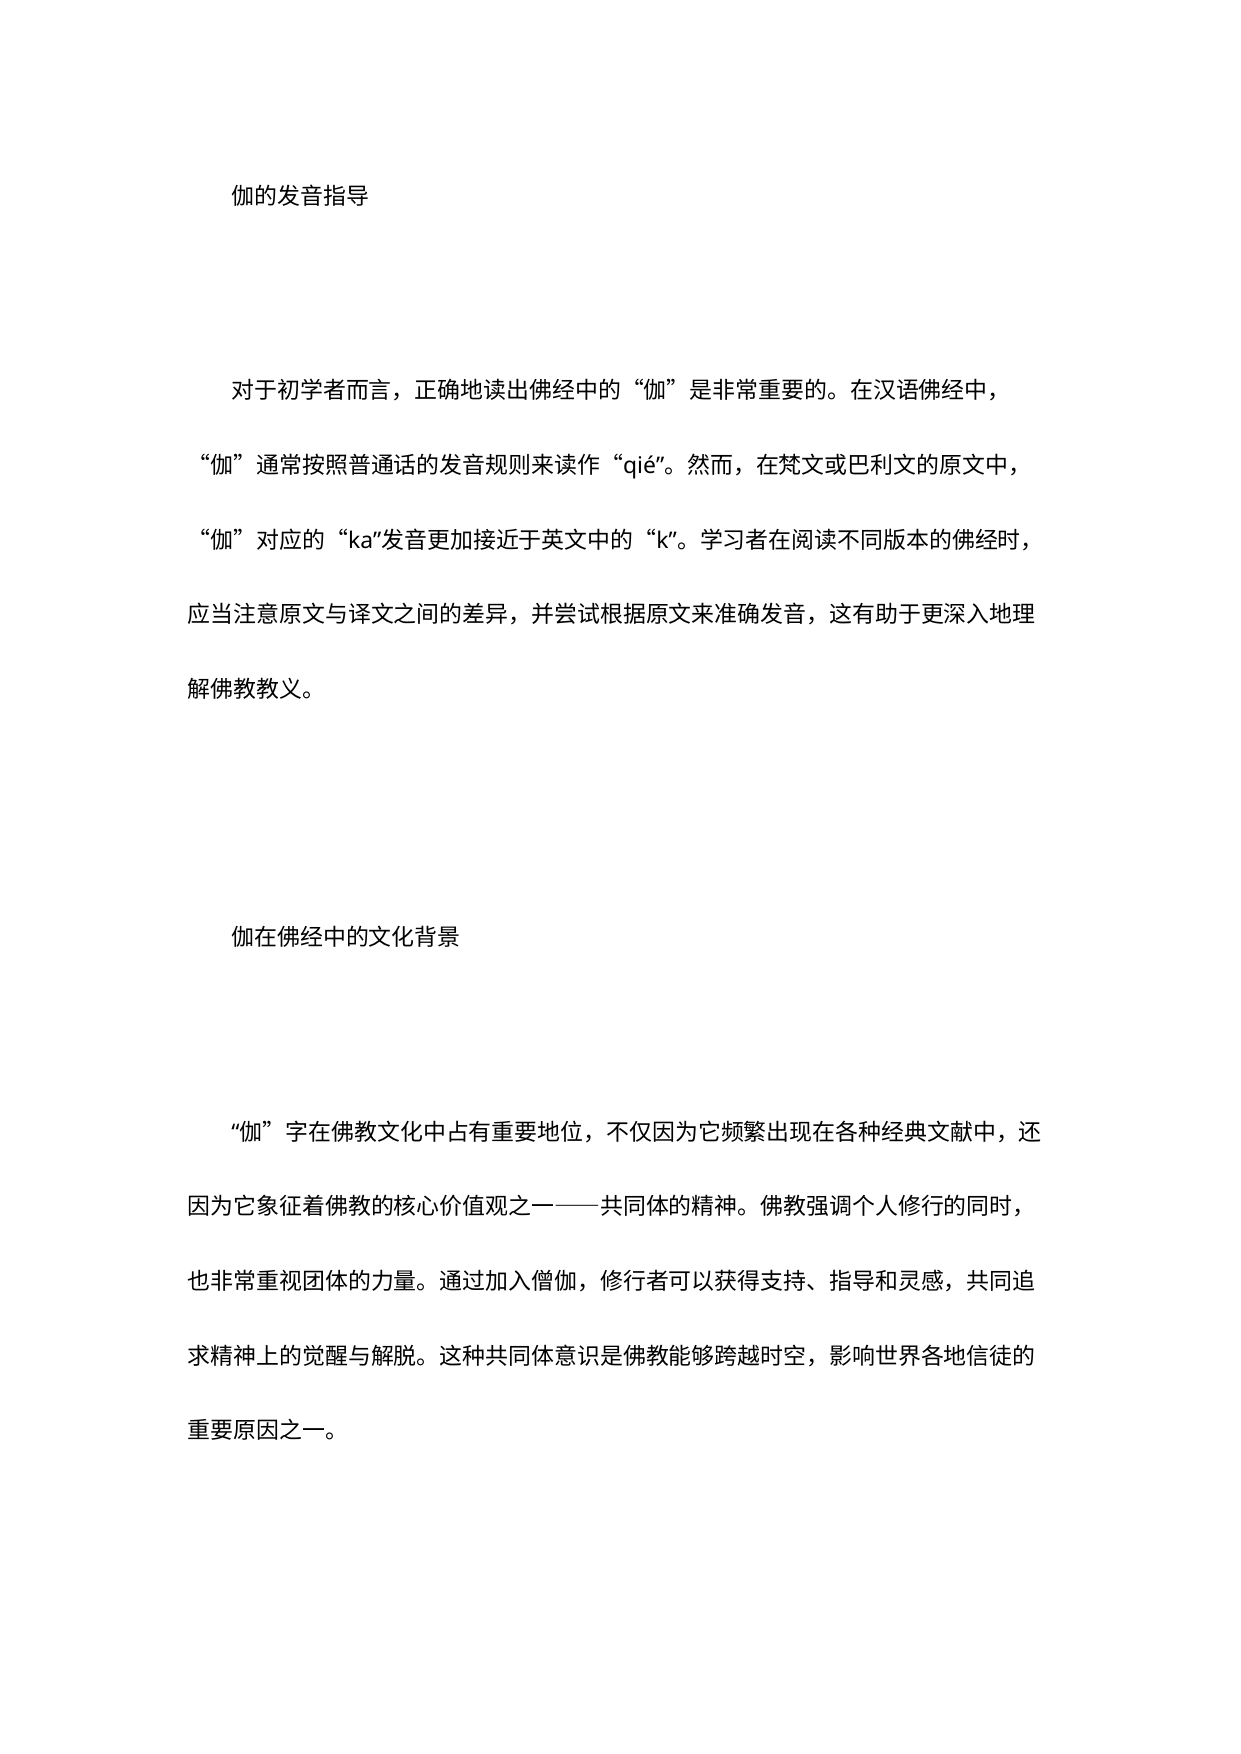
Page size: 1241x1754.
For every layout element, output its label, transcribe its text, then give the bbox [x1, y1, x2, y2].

text 伽的发音指导 [187, 162, 1053, 227]
text “伽”字在佛教文化中占有重要地位，不仅因为它频繁出现在各种经典文献中，还因为它象征着佛教的核心价值观之一——共同体的精神。佛教强调个人修行的同时，也非常重视团体的力量。通过加入僧伽，修行者可以获得支持、指导和灵感，共同追求精神上的觉醒与解脱。这种共同体意识是佛教能够跨越时空，影响世界各地信徒的重要原因之一。 [187, 1098, 1053, 1461]
text 对于初学者而言，正确地读出佛经中的“伽”是非常重要的。在汉语佛经中，“伽”通常按照普通话的发音规则来读作“qié”。然而，在梵文或巴利文的原文中，“伽”对应的“ka”发音更加接近于英文中的“k”。学习者在阅读不同版本的佛经时，应当注意原文与译文之间的差异，并尝试根据原文来准确发音，这有助于更深入地理解佛教教义。 [187, 356, 1053, 720]
text 伽在佛经中的文化背景 [187, 903, 1053, 968]
